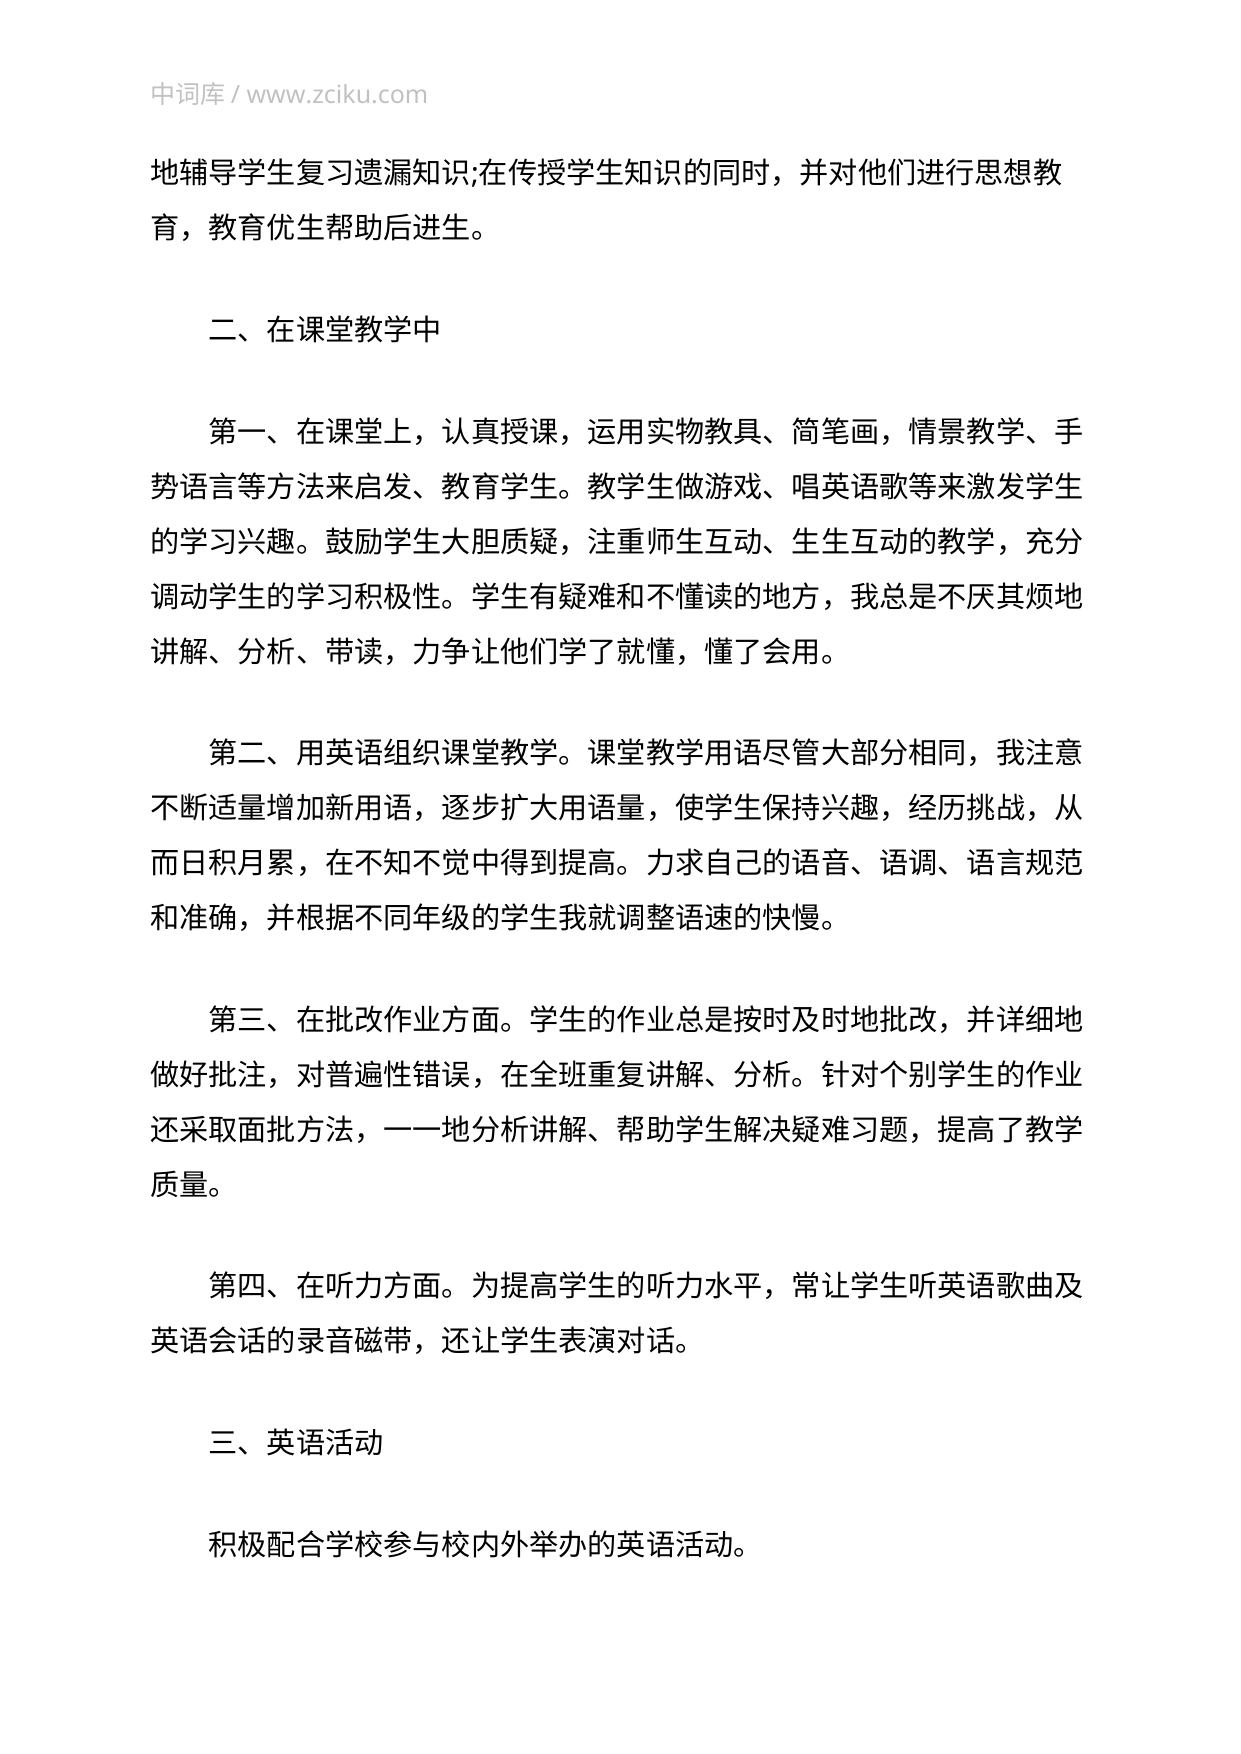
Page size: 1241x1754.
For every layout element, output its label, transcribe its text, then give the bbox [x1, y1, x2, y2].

text 三、英语活动 [150, 1419, 1090, 1462]
text 第二、用英语组织课堂教学。课堂教学用语尽管大部分相同，我注意不断适量增加新用语，逐步扩大用语量，使学生保持兴趣，经历挑战，从而日积月累，在不知不觉中得到提高。力求自己的语音、语调、语言规范和准确，并根据不同年级的学生我就调整语速的快慢。 [150, 730, 1090, 937]
text 二、在课堂教学中 [150, 307, 1090, 349]
text 积极配合学校参与校内外举办的英语活动。 [150, 1521, 1090, 1563]
text 第一、在课堂上，认真授课，运用实物教具、简笔画，情景教学、手势语言等方法来启发、教育学生。教学生做游戏、唱英语歌等来激发学生的学习兴趣。鼓励学生大胆质疑，注重师生互动、生生互动的教学，充分调动学生的学习积极性。学生有疑难和不懂读的地方，我总是不厌其烦地讲解、分析、带读，力争让他们学了就懂，懂了会用。 [150, 408, 1090, 670]
text 第四、在听力方面。为提高学生的听力水平，常让学生听英语歌曲及英语会话的录音磁带，还让学生表演对话。 [150, 1263, 1090, 1360]
text 第三、在批改作业方面。学生的作业总是按时及时地批改，并详细地做好批注，对普遍性错误，在全班重复讲解、分析。针对个别学生的作业还采取面批方法，一一地分析讲解、帮助学生解决疑难习题，提高了教学质量。 [150, 996, 1090, 1203]
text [150, 150, 1090, 247]
